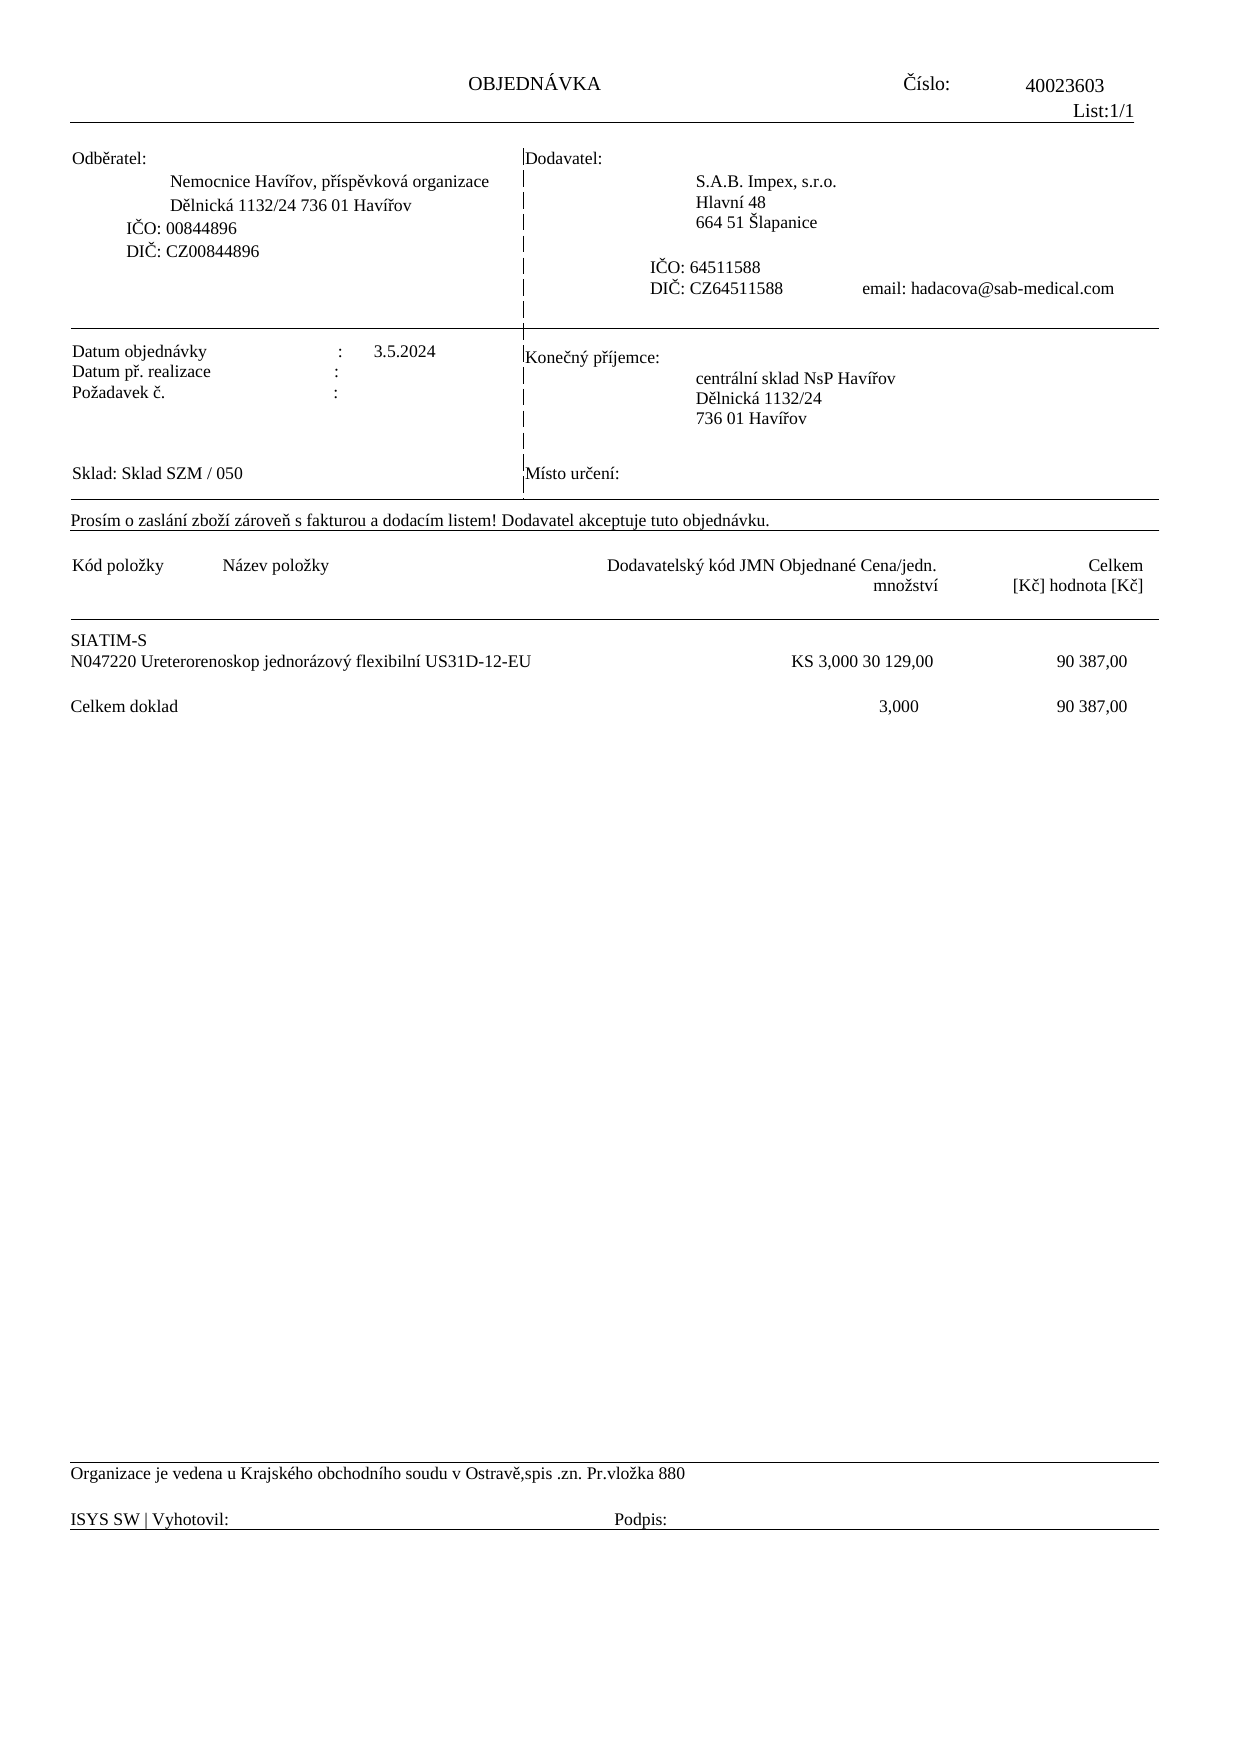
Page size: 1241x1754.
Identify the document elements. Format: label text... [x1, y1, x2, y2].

text OBJEDNÁVKA [468, 72, 726, 95]
table_cell Datum objednávky : 3.5.2024 Datum př. realizace : Požadavek č. : [71, 329, 524, 447]
text Celkem doklad 3,000 90 387,00 [70, 696, 1159, 716]
text SIATIM-S [70, 630, 1159, 651]
table_header Dodavatel: [524, 148, 1159, 171]
table_cell Sklad: Sklad SZM / 050 [71, 448, 524, 498]
text Číslo: [903, 72, 983, 94]
table_header Kód položky Název položky [71, 554, 486, 619]
table_cell Nemocnice Havířov, příspěvková organizace Dělnická 1132/24 736 01 Havířov IČO: 00844896 DIČ: CZ00844896 [71, 171, 524, 327]
text N047220 Ureterorenoskop jednorázový flexibilní US31D-12-EU KS 3,000 30 129,00 90 387,00 [70, 651, 1159, 671]
table_header Odběratel: [71, 148, 524, 171]
table_cell Místo určení: [524, 448, 1159, 498]
text Prosím o zaslání zboží zároveň s fakturou a dodacím listem! Dodavatel akceptuje tuto objednávku. [70, 510, 1159, 530]
text ISYS SW | Vyhotovil: Podpis: [70, 1508, 1159, 1529]
table_header Dodavatelský kód JMN Objednané Cena/jedn. Celkem množství [Kč] hodnota [Kč] [486, 554, 1159, 619]
table_cell S.A.B. Impex, s.r.o. Hlavní 48 664 51 Šlapanice IČO: 64511588 DIČ: CZ64511588 email: hadacova@sab-medical.com [524, 171, 1159, 327]
text Organizace je vedena u Krajského obchodního soudu v Ostravě,spis .zn. Pr.vložka 880 [70, 1463, 1159, 1483]
text 40023603 [1025, 74, 1135, 97]
table_cell Konečný příjemce: centrální sklad NsP Havířov Dělnická 1132/24 736 01 Havířov [524, 329, 1159, 447]
text List:1/1 [70, 99, 1134, 122]
